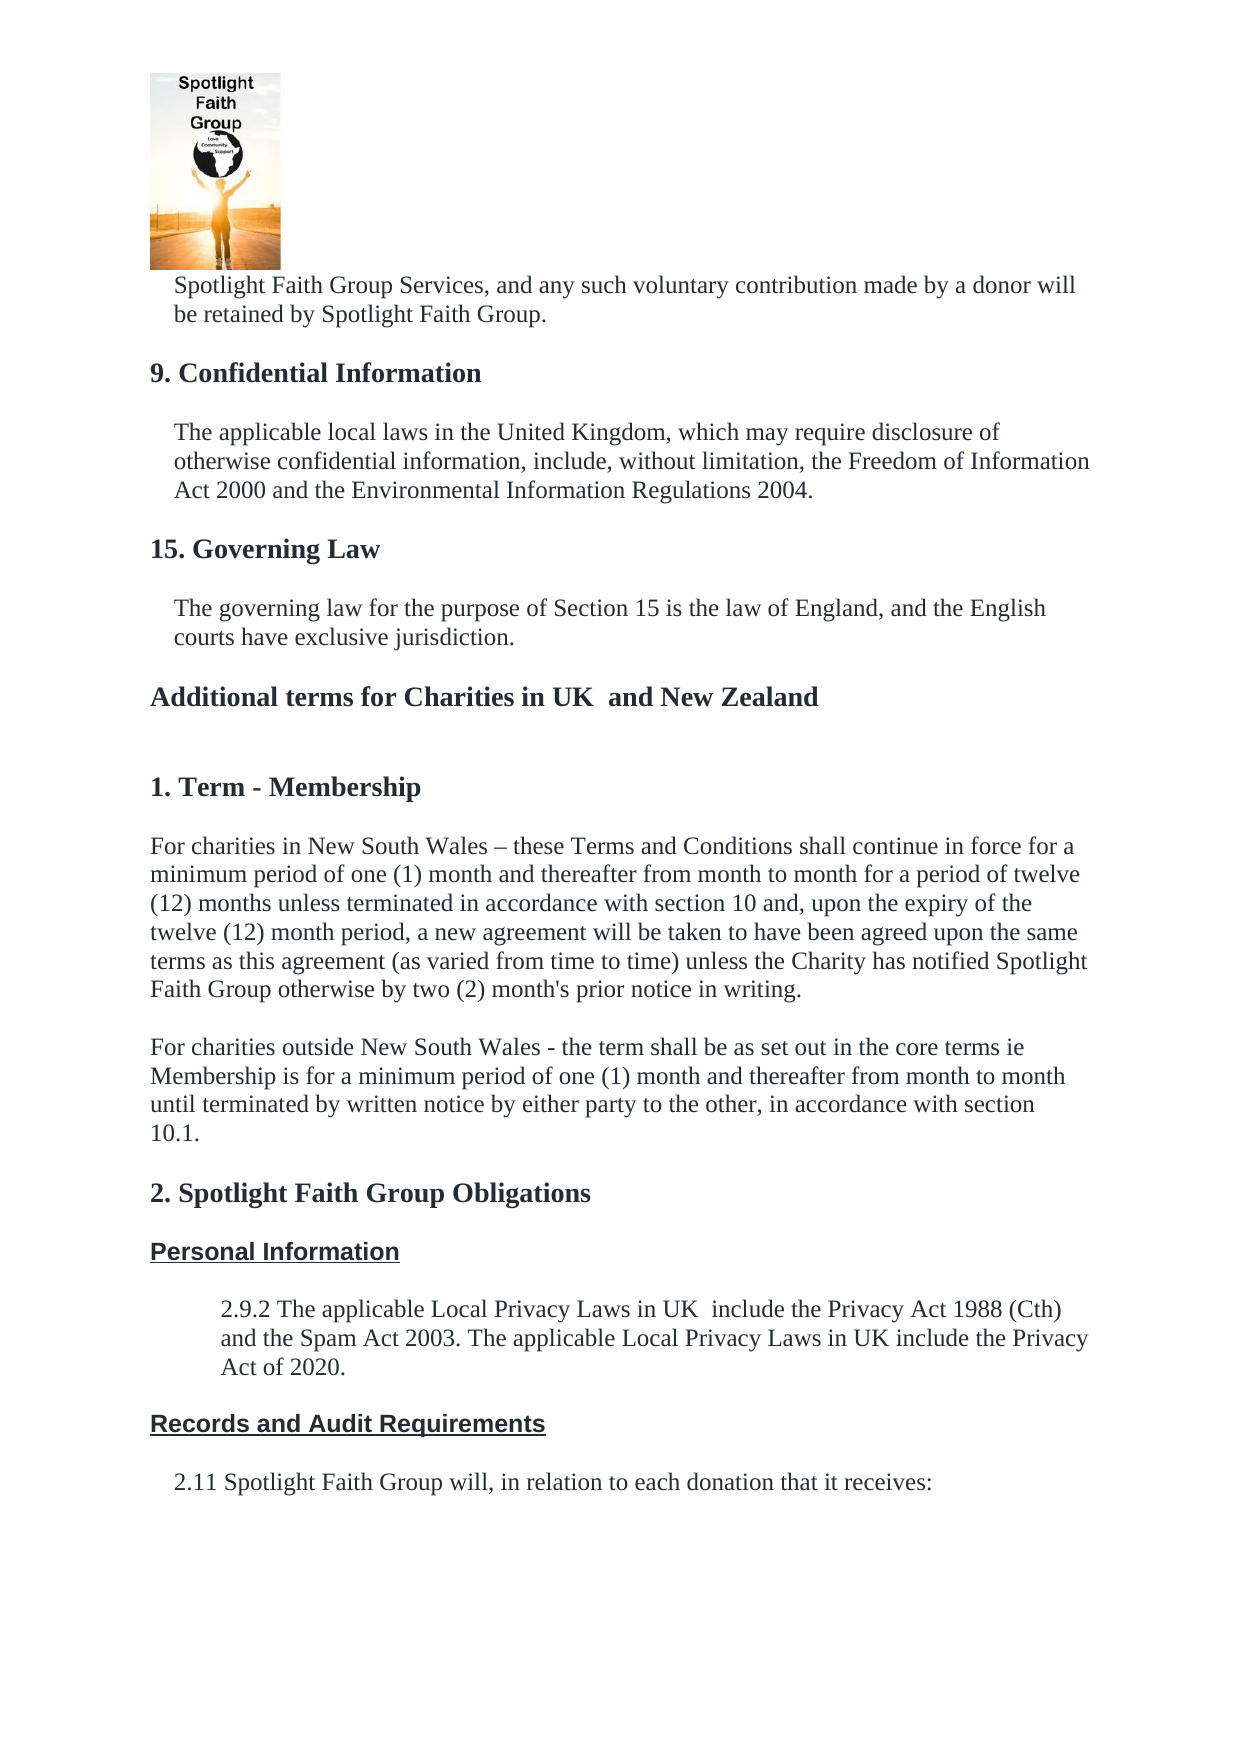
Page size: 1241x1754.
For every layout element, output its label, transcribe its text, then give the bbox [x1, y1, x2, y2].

text The governing law for the purpose of Section 15 is the law of England, and the English courts have exclusive jurisdiction. [173, 593, 1090, 651]
text For charities in New South Wales – these Terms and Conditions shall continue in force for a minimum period of one (1) month and thereafter from month to month for a period of twelve (12) months unless terminated in accordance with section 10 and, upon the expiry of the twelve (12) month period, a new agreement will be taken to have been agreed upon the same terms as this agreement (as varied from time to time) unless the Charity has notified Spotlight Faith Group otherwise by two (2) month's prior notice in writing. [150, 831, 1090, 1003]
text Additional terms for Charities in UK and New Zealand [150, 680, 1090, 712]
text Personal Information [150, 1237, 1090, 1266]
text The applicable local laws in the United Kingdom, which may require disclosure of otherwise confidential information, include, without limitation, the Freedom of Information Act 2000 and the Environmental Information Regulations 2004. [173, 417, 1090, 503]
picture [150, 73, 281, 270]
text 2.9.2 The applicable Local Privacy Laws in UK include the Privacy Act 1988 (Cth) and the Spam Act 2003. The applicable Local Privacy Laws in UK include the Privacy Act of 2020. [220, 1294, 1090, 1381]
text 2. Spotlight Faith Group Obligations [150, 1176, 1090, 1208]
text 15. Governing Law [150, 532, 1090, 565]
text Records and Audit Requirements [150, 1409, 1090, 1438]
text 9. Confidential Information [150, 356, 1090, 388]
text For charities outside New South Wales - the term shall be as set out in the core terms ie Membership is for a minimum period of one (1) month and thereafter from month to month until terminated by written notice by either party to the other, in accordance with section 10.1. [150, 1032, 1090, 1147]
text 1. Term - Membership [150, 769, 1090, 802]
text 2.11 Spotlight Faith Group will, in relation to each donation that it receives: [173, 1467, 1090, 1496]
